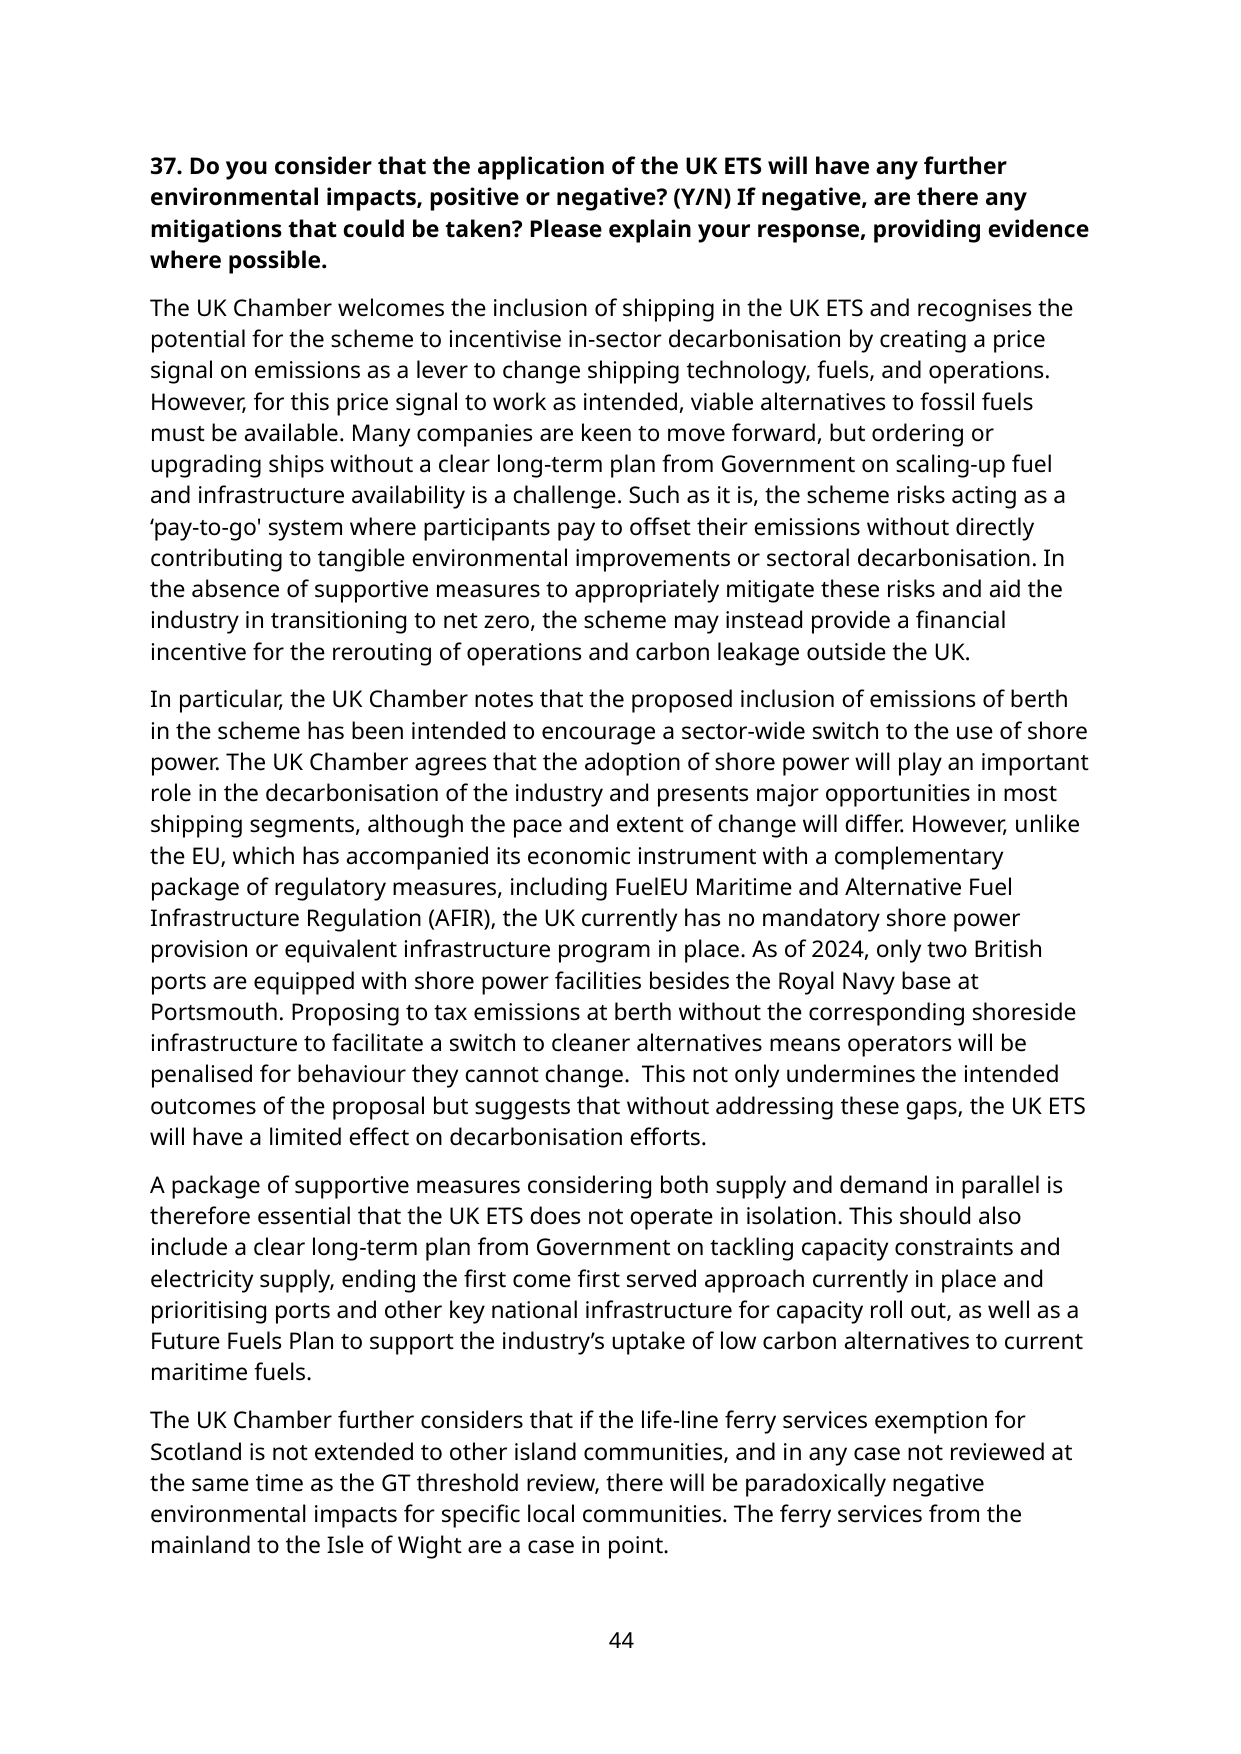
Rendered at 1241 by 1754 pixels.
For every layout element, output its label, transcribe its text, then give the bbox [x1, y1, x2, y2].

text A package of supportive measures considering both supply and demand in parallel is therefore essential that the UK ETS does not operate in isolation. This should also include a clear long-term plan from Government on tackling capacity constraints and electricity supply, ending the first come first served approach currently in place and prioritising ports and other key national infrastructure for capacity roll out, as well as a Future Fuels Plan to support the industry’s uptake of low carbon alternatives to current maritime fuels. [150, 1169, 1093, 1387]
text The UK Chamber welcomes the inclusion of shipping in the UK ETS and recognises the potential for the scheme to incentivise in-sector decarbonisation by creating a price signal on emissions as a lever to change shipping technology, fuels, and operations. However, for this price signal to work as intended, viable alternatives to fossil fuels must be available. Many companies are keen to move forward, but ordering or upgrading ships without a clear long-term plan from Government on scaling-up fuel and infrastructure availability is a challenge. Such as it is, the scheme risks acting as a ‘pay-to-go' system where participants pay to offset their emissions without directly contributing to tangible environmental improvements or sectoral decarbonisation. In the absence of supportive measures to appropriately mitigate these risks and aid the industry in transitioning to net zero, the scheme may instead provide a financial incentive for the rerouting of operations and carbon leakage outside the UK. [150, 292, 1093, 667]
text The UK Chamber further considers that if the life-line ferry services exemption for Scotland is not extended to other island communities, and in any case not reviewed at the same time as the GT threshold review, there will be paradoxically negative environmental impacts for specific local communities. The ferry services from the mainland to the Isle of Wight are a case in point. [150, 1404, 1093, 1560]
text In particular, the UK Chamber notes that the proposed inclusion of emissions of berth in the scheme has been intended to encourage a sector-wide switch to the use of shore power. The UK Chamber agrees that the adoption of shore power will play an important role in the decarbonisation of the industry and presents major opportunities in most shipping segments, although the pace and extent of change will differ. However, unlike the EU, which has accompanied its economic instrument with a complementary package of regulatory measures, including FuelEU Maritime and Alternative Fuel Infrastructure Regulation (AFIR), the UK currently has no mandatory shore power provision or equivalent infrastructure program in place. As of 2024, only two British ports are equipped with shore power facilities besides the Royal Navy base at Portsmouth. Proposing to tax emissions at berth without the corresponding shoreside infrastructure to facilitate a switch to cleaner alternatives means operators will be penalised for behaviour they cannot change. This not only undermines the intended outcomes of the proposal but suggests that without addressing these gaps, the UK ETS will have a limited effect on decarbonisation efforts. [150, 683, 1093, 1152]
text 37. Do you consider that the application of the UK ETS will have any further environmental impacts, positive or negative? (Y/N) If negative, are there any mitigations that could be taken? Please explain your response, providing evidence where possible. [150, 150, 1093, 275]
